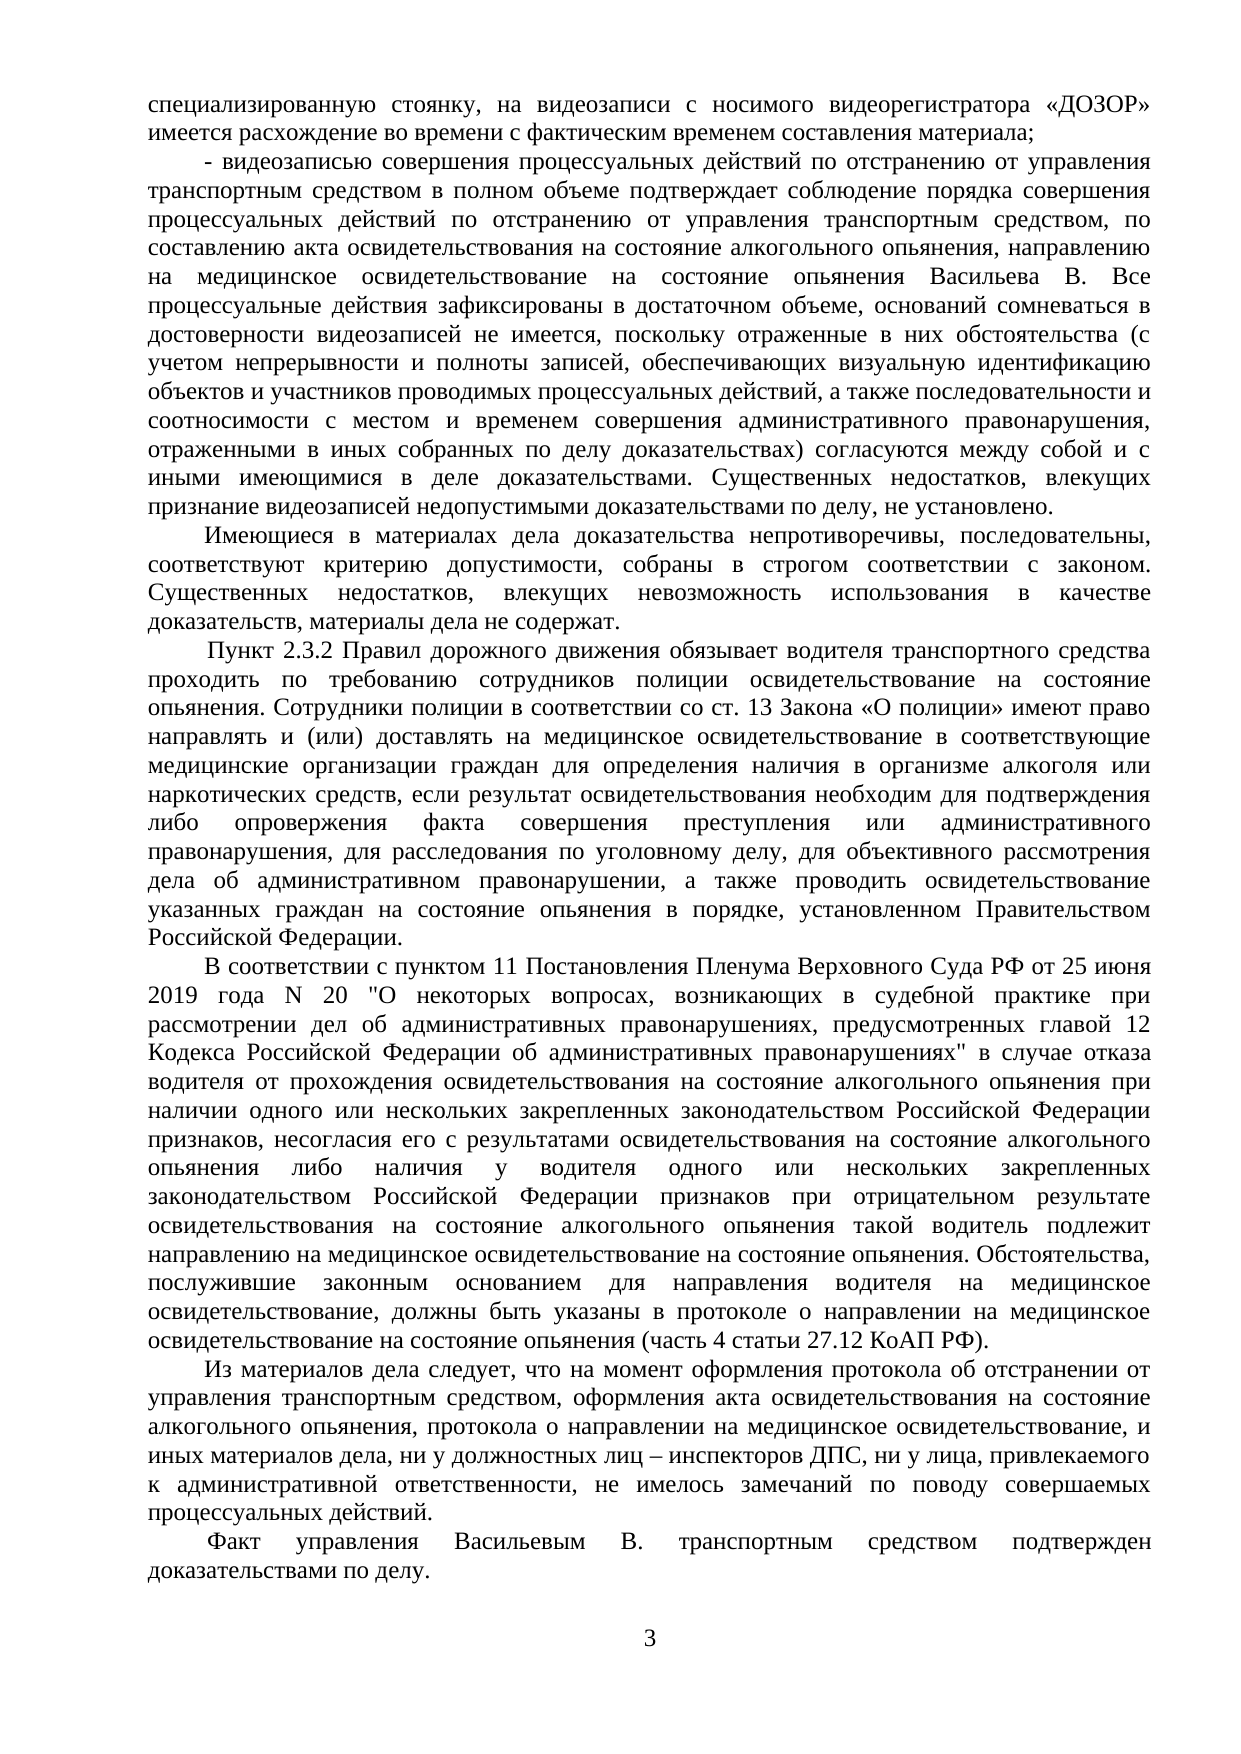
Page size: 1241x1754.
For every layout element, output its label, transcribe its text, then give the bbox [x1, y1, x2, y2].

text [148, 89, 1152, 146]
text Имеющиеся в материалах дела доказательства непротиворечивы, последовательны, соответствуют критерию допустимости, собраны в строгом соответствии с законом. Существенных недостатков, влекущих невозможность использования в качестве доказательств, материалы дела не содержат. [148, 520, 1152, 635]
text Факт управления Васильевым В. транспортным средством подтвержден доказательствами по делу. [148, 1526, 1152, 1584]
text Из материалов дела следует, что на момент оформления протокола об отстранении от управления транспортным средством, оформления акта освидетельствования на состояние алкогольного опьянения, протокола о направлении на медицинское освидетельствование, и иных материалов дела, ни у должностных лиц – инспекторов ДПС, ни у лица, привлекаемого к административной ответственности, не имелось замечаний по поводу совершаемых процессуальных действий. [148, 1354, 1152, 1526]
text Пункт 2.3.2 Правил дорожного движения обязывает водителя транспортного средства проходить по требованию сотрудников полиции освидетельствование на состояние опьянения. Сотрудники полиции в соответствии со ст. 13 Закона «О полиции» имеют право направлять и (или) доставлять на медицинское освидетельствование в соответствующие медицинские организации граждан для определения наличия в организме алкоголя или наркотических средств, если результат освидетельствования необходим для подтверждения либо опровержения факта совершения преступления или административного правонарушения, для расследования по уголовному делу, для объективного рассмотрения дела об административном правонарушении, а также проводить освидетельствование указанных граждан на состояние опьянения в порядке, установленном Правительством Российской Федерации. [110, 635, 1152, 951]
text В соответствии с пунктом 11 Постановления Пленума Верховного Суда РФ от 25 июня 2019 года N 20 "О некоторых вопросах, возникающих в судебной практике при рассмотрении дел об административных правонарушениях, предусмотренных главой 12 Кодекса Российской Федерации об административных правонарушениях" в случае отказа водителя от прохождения освидетельствования на состояние алкогольного опьянения при наличии одного или нескольких закрепленных законодательством Российской Федерации признаков, несогласия его с результатами освидетельствования на состояние алкогольного опьянения либо наличия у водителя одного или нескольких закрепленных законодательством Российской Федерации признаков при отрицательном результате освидетельствования на состояние алкогольного опьянения такой водитель подлежит направлению на медицинское освидетельствование на состояние опьянения. Обстоятельства, послужившие законным основанием для направления водителя на медицинское освидетельствование, должны быть указаны в протоколе о направлении на медицинское освидетельствование на состояние опьянения (часть 4 статьи 27.12 КоАП РФ). [148, 951, 1152, 1354]
text - видеозаписью совершения процессуальных действий по отстранению от управления транспортным средством в полном объеме подтверждает соблюдение порядка совершения процессуальных действий по отстранению от управления транспортным средством, по составлению акта освидетельствования на состояние алкогольного опьянения, направлению на медицинское освидетельствование на состояние опьянения Васильева В. Все процессуальные действия зафиксированы в достаточном объеме, оснований сомневаться в достоверности видеозаписей не имеется, поскольку отраженные в них обстоятельства (с учетом непрерывности и полноты записей, обеспечивающих визуальную идентификацию объектов и участников проводимых процессуальных действий, а также последовательности и соотносимости с местом и временем совершения административного правонарушения, отраженными в иных собранных по делу доказательствах) согласуются между собой и с иными имеющимися в деле доказательствами. Существенных недостатков, влекущих признание видеозаписей недопустимыми доказательствами по делу, не установлено. [148, 146, 1152, 520]
